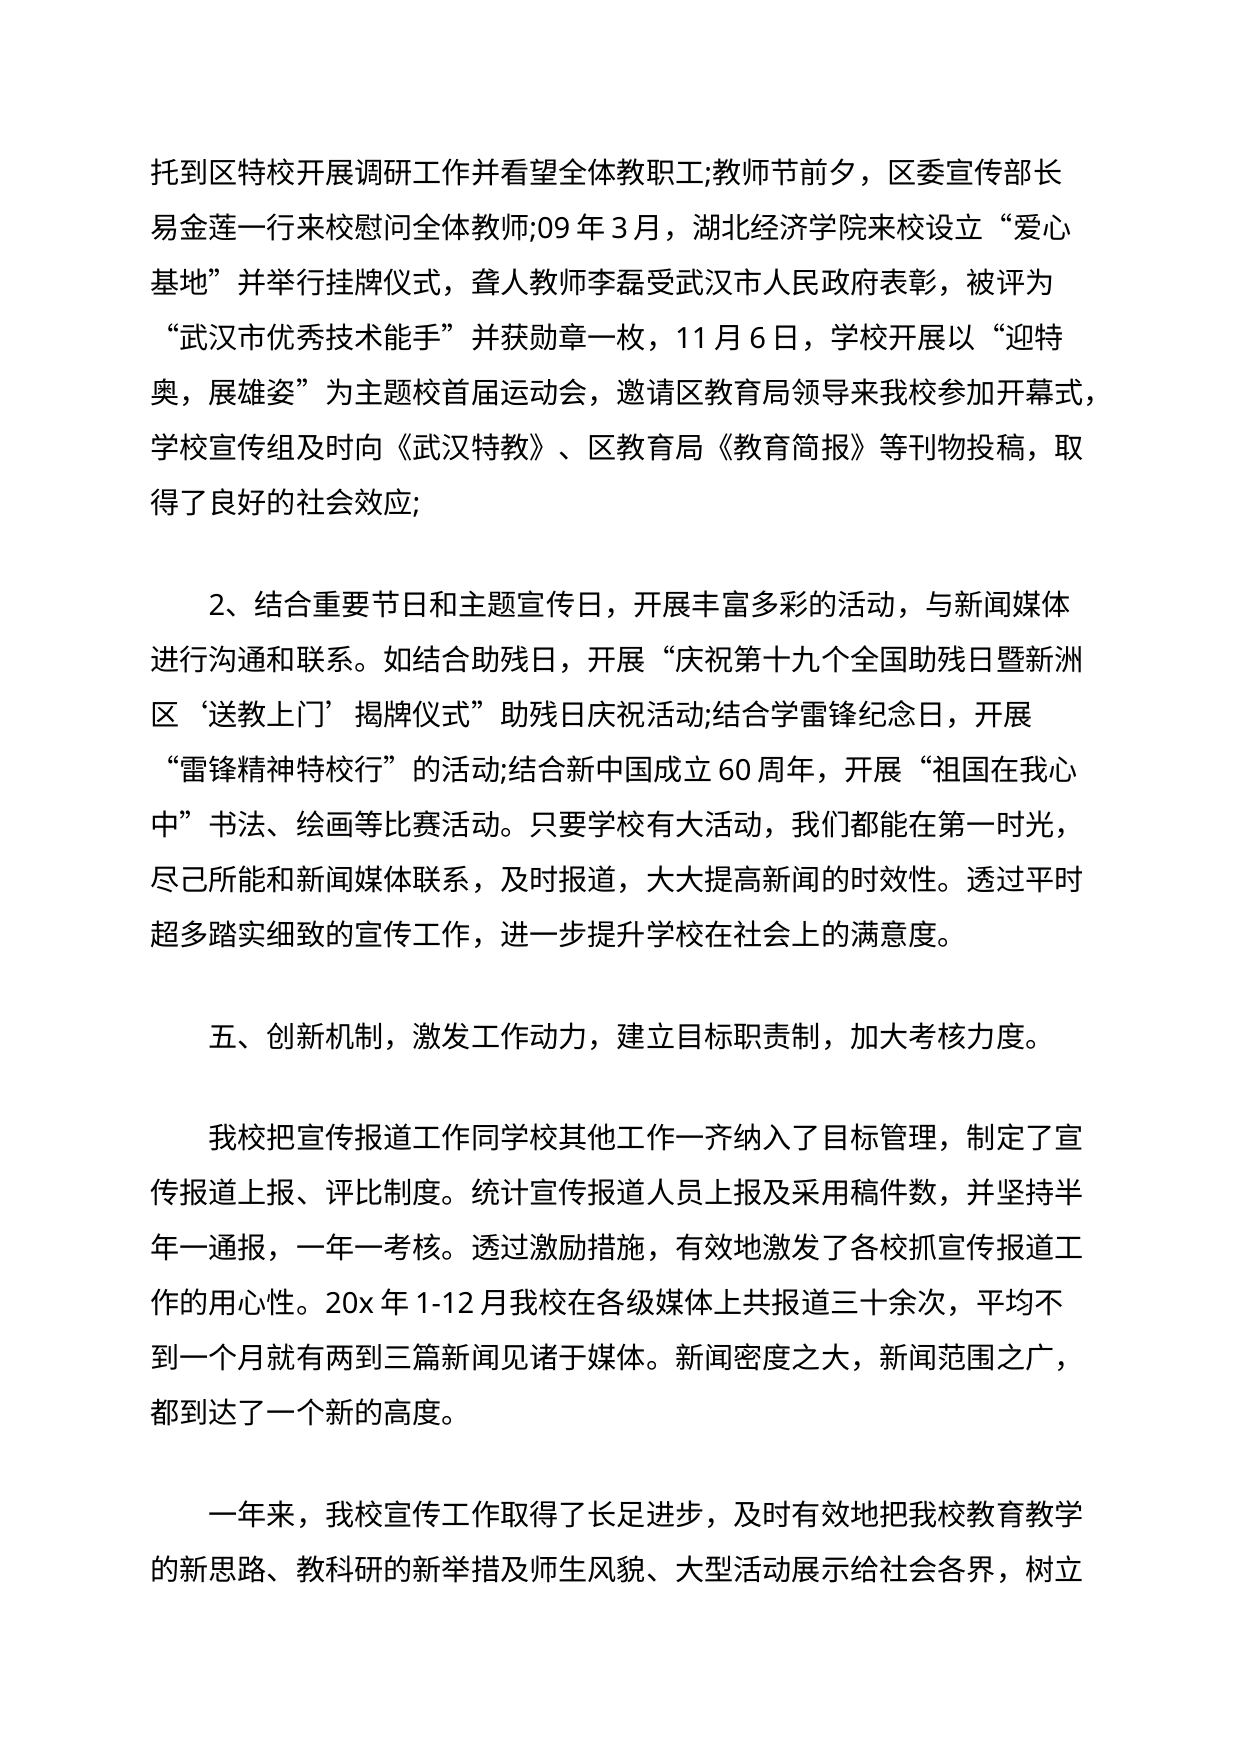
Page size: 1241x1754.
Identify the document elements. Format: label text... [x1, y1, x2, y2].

text 我校把宣传报道工作同学校其他工作一齐纳入了目标管理，制定了宣传报道上报、评比制度。统计宣传报道人员上报及采用稿件数，并坚持半年一通报，一年一考核。透过激励措施，有效地激发了各校抓宣传报道工作的用心性。20x年1-12月我校在各级媒体上共报道三十余次，平均不到一个月就有两到三篇新闻见诸于媒体。新闻密度之大，新闻范围之广，都到达了一个新的高度。 [150, 1115, 1090, 1432]
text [150, 1491, 1090, 1588]
text 五、创新机制，激发工作动力，建立目标职责制，加大考核力度。 [150, 1013, 1090, 1055]
text 2、结合重要节日和主题宣传日，开展丰富多彩的活动，与新闻媒体进行沟通和联系。如结合助残日，开展“庆祝第十九个全国助残日暨新洲区‘送教上门’揭牌仪式”助残日庆祝活动;结合学雷锋纪念日，开展“雷锋精神特校行”的活动;结合新中国成立60周年，开展“祖国在我心中”书法、绘画等比赛活动。只要学校有大活动，我们都能在第一时光，尽己所能和新闻媒体联系，及时报道，大大提高新闻的时效性。透过平时超多踏实细致的宣传工作，进一步提升学校在社会上的满意度。 [150, 582, 1090, 954]
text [150, 150, 1090, 522]
